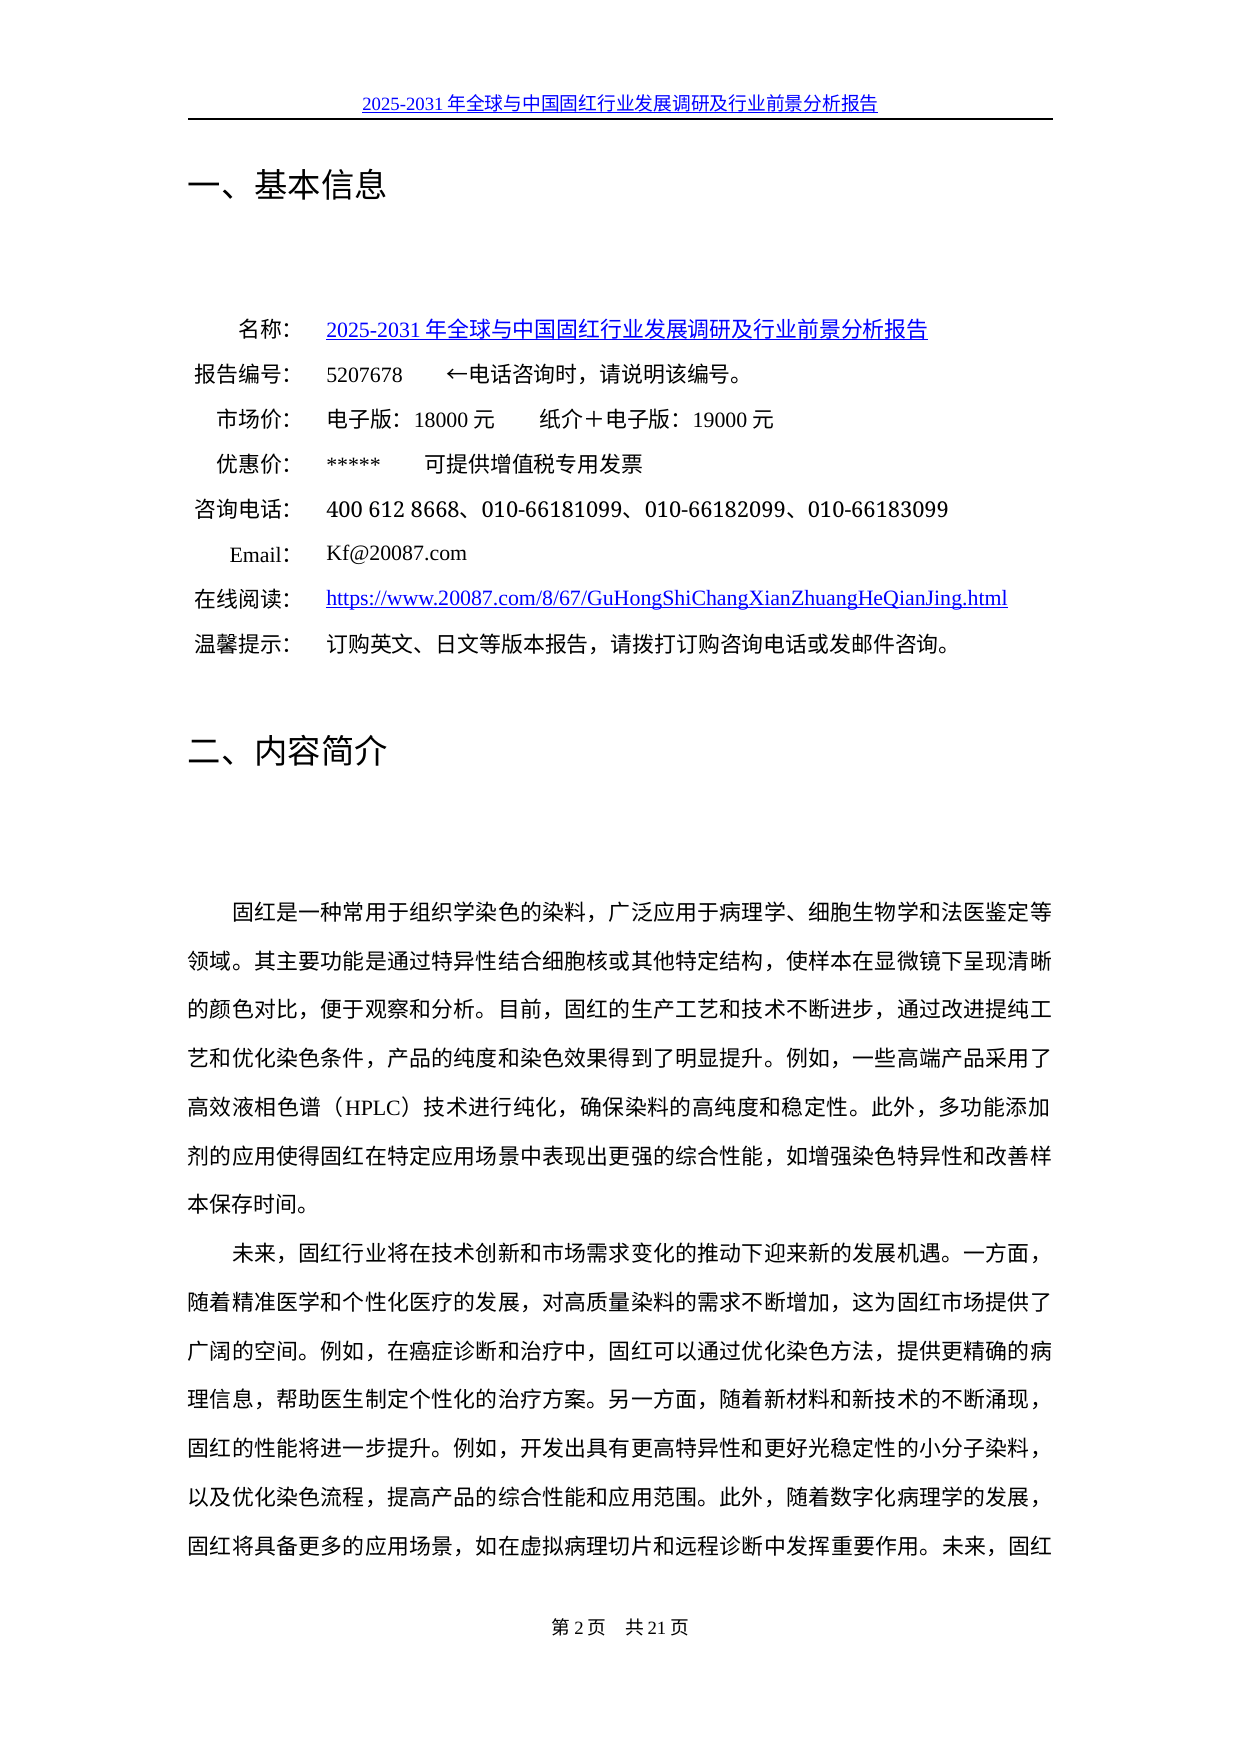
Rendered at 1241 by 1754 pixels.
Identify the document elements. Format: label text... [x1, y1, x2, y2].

table_cell 优惠价： [167, 447, 315, 492]
table_cell 在线阅读： [167, 582, 315, 627]
table_cell ***** 可提供增值税专用发票 [315, 447, 1073, 492]
table_cell Kf@20087.com [315, 537, 1073, 582]
table_cell 订购英文、日文等版本报告，请拨打订购咨询电话或发邮件咨询。 [315, 627, 1073, 672]
title 一、基本信息 [187, 150, 1053, 215]
table_cell 报告编号： [167, 357, 315, 402]
table_cell 电子版：18000 元 纸介＋电子版：19000 元 [315, 402, 1073, 447]
table_header 2025-2031年全球与中国固红行业发展调研及行业前景分析报告 [315, 312, 1073, 357]
table_cell 400 612 8668、010-66181099、010-66182099、010-66183099 [315, 492, 1073, 537]
table_cell 咨询电话： [167, 492, 315, 537]
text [187, 894, 1053, 1561]
table_cell 温馨提示： [167, 627, 315, 672]
table_cell 市场价： [167, 402, 315, 447]
table_cell [315, 582, 1073, 627]
table_cell 5207678 ←电话咨询时，请说明该编号。 [315, 357, 1073, 402]
title 二、内容简介 [187, 717, 1053, 782]
table_cell Email： [167, 537, 315, 582]
table_header 名称： [167, 312, 315, 357]
